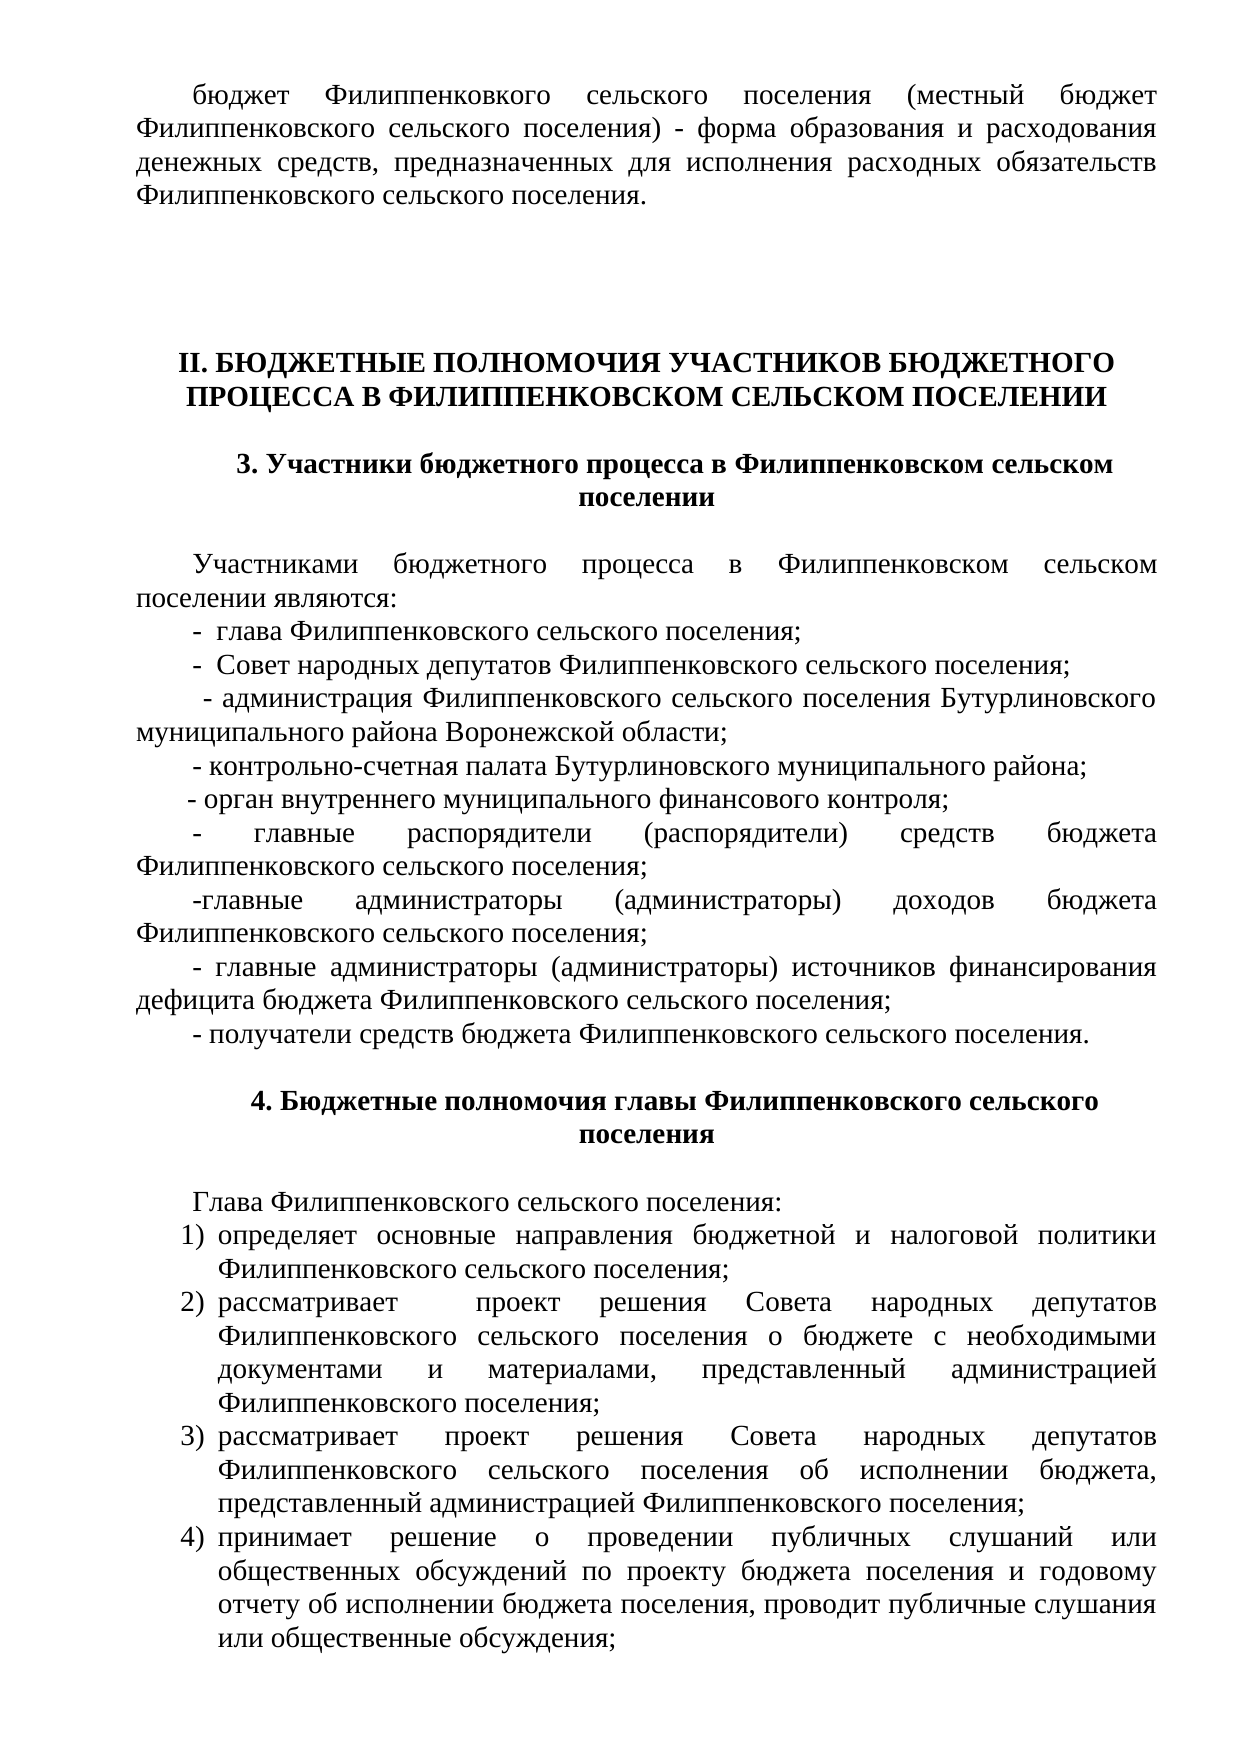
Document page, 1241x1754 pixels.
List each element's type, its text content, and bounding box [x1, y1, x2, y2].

text Участниками бюджетного процесса в Филиппенковском сельском поселении являются: [136, 546, 1157, 613]
text - администрация Филиппенковского сельского поселения Бутурлиновского муниципального района Воронежской области; [136, 681, 1157, 748]
text - главные распорядители (распорядители) средств бюджета Филиппенковского сельского поселения; [136, 815, 1157, 882]
text - Совет народных депутатов Филиппенковского сельского поселения; [136, 647, 1157, 681]
text - орган внутреннего муниципального финансового контроля; [136, 781, 1157, 815]
text - получатели средств бюджета Филиппенковского сельского поселения. [136, 1016, 1157, 1049]
list определяет основные направления бюджетной и налоговой политики Филиппенковского сельского поселения; [180, 1217, 1157, 1284]
list рассматривает проект решения Совета народных депутатов Филиппенковского сельского поселения об исполнении бюджета, представленный администрацией Филиппенковского поселения; [180, 1418, 1157, 1519]
title II. БЮДЖЕТНЫЕ ПОЛНОМОЧИЯ УЧАСТНИКОВ БЮДЖЕТНОГО ПРОЦЕССА В ФИЛИППЕНКОВСКОМ СЕЛЬСКОМ ПОСЕЛЕНИИ [136, 345, 1157, 412]
text 3. Участники бюджетного процесса в Филиппенковском сельском поселении [136, 446, 1157, 513]
text - главные администраторы (администраторы) источников финансирования дефицита бюджета Филиппенковского сельского поселения; [136, 949, 1157, 1016]
text - контрольно-счетная палата Бутурлиновского муниципального района; [136, 748, 1157, 781]
text бюджет Филиппенковкого сельского поселения (местный бюджет Филиппенковского сельского поселения) - форма образования и расходования денежных средств, предназначенных для исполнения расходных обязательств Филиппенковского сельского поселения. [136, 77, 1157, 211]
text - глава Филиппенковского сельского поселения; [136, 613, 1157, 647]
list рассматривает проект решения Совета народных депутатов Филиппенковского сельского поселения о бюджете с необходимыми документами и материалами, представленный администрацией Филиппенковского поселения; [180, 1284, 1157, 1418]
list принимает решение о проведении публичных слушаний или общественных обсуждений по проекту бюджета поселения и годовому отчету об исполнении бюджета поселения, проводит публичные слушания или общественные обсуждения; [180, 1519, 1157, 1653]
text 4. Бюджетные полномочия главы Филиппенковского сельского поселения [136, 1083, 1157, 1150]
text -главные администраторы (администраторы) доходов бюджета Филиппенковского сельского поселения; [136, 882, 1157, 949]
text Глава Филиппенковского сельского поселения: [136, 1184, 1157, 1217]
